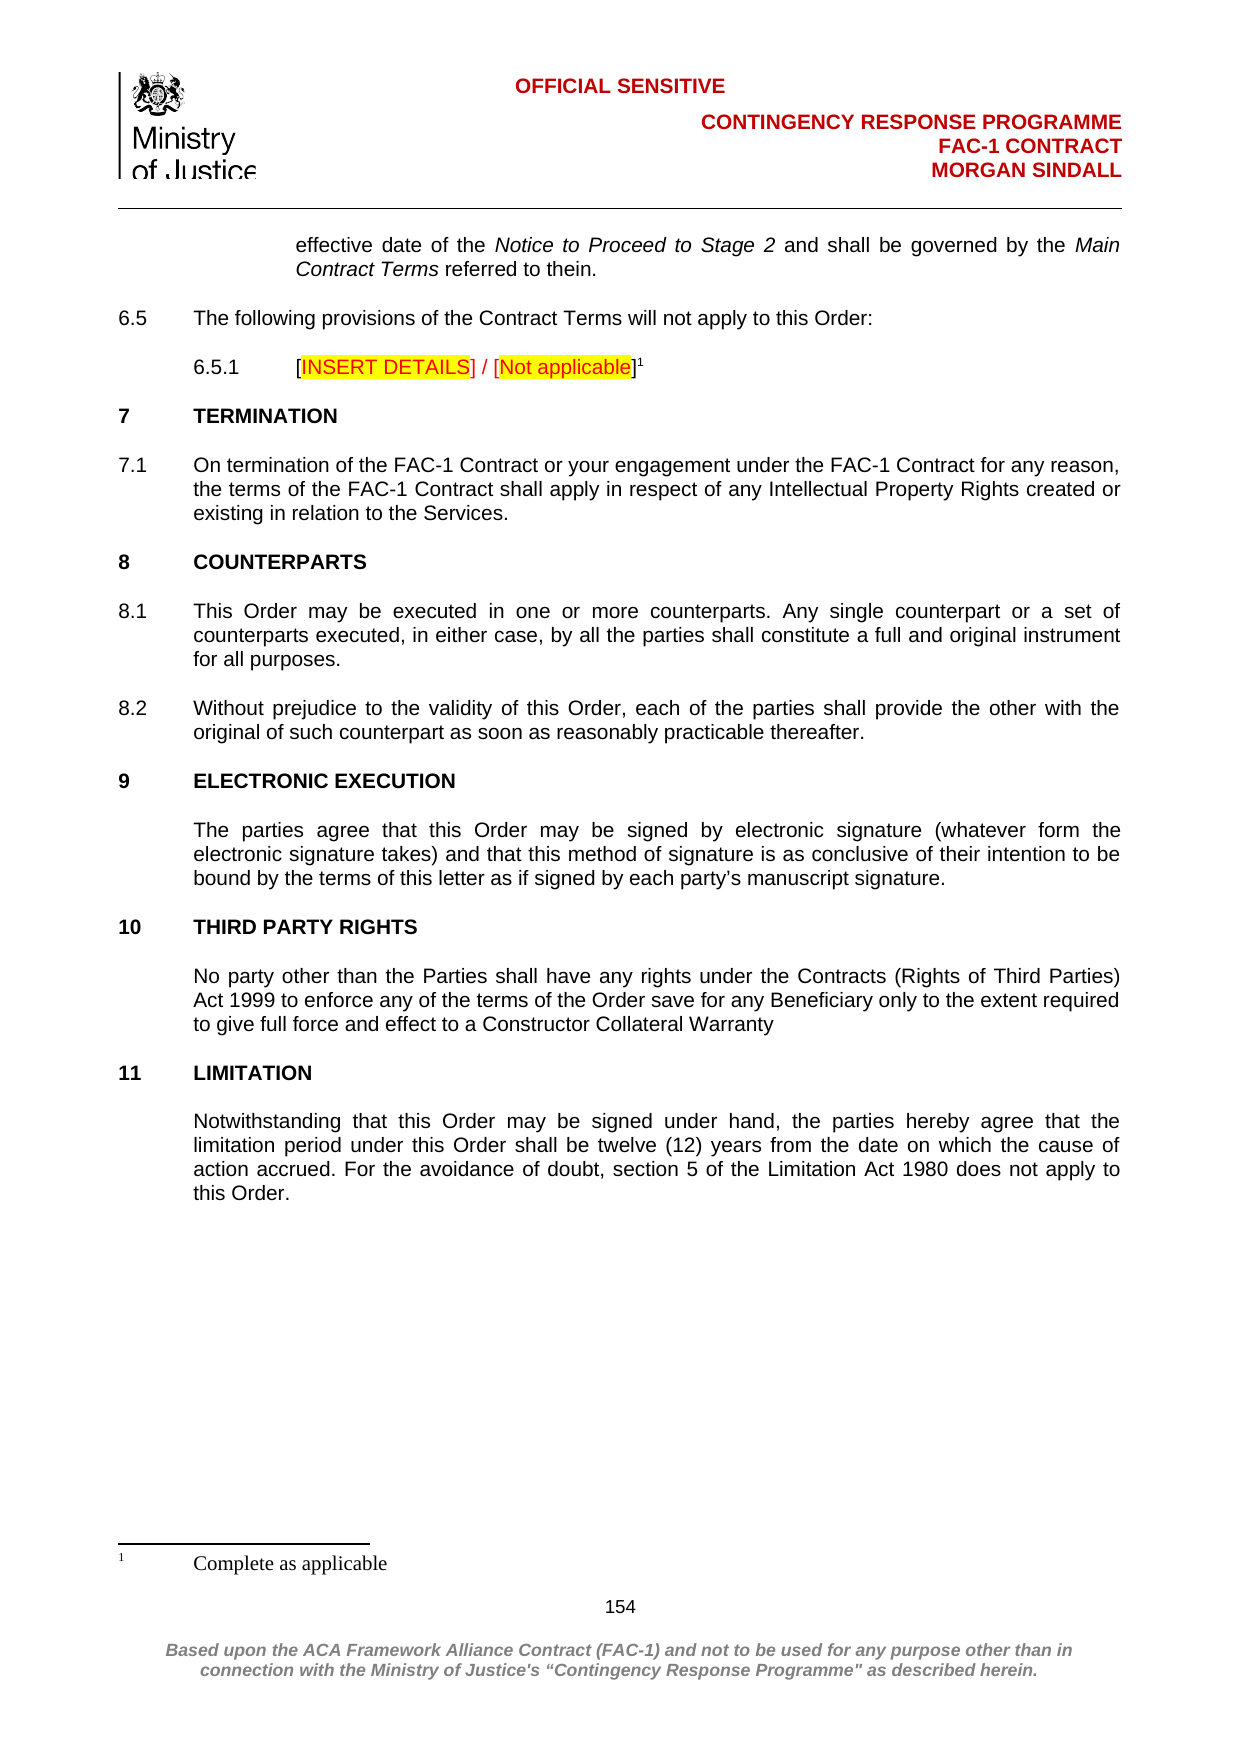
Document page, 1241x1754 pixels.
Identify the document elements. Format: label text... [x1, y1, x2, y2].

text limitation [118, 1060, 1122, 1084]
text [INSERT DETAILS] / [Not applicable] [631, 355, 1122, 379]
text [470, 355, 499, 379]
text third party rights [118, 914, 1122, 938]
text [INSERT DETAILS] / [Not applicable] [193, 355, 301, 379]
text The following provisions of the Contract Terms will not apply to this Order: [118, 306, 1122, 330]
text No party other than the Parties shall have any rights under the Contracts (Rights of Third Parties) Act 1999 to enforce any of the terms of the Order save for any Beneficiary only to the extent required to give full force and effect to a Constructor Collateral Warranty [193, 963, 1122, 1035]
text termination [118, 404, 1122, 428]
text electronic execution [118, 769, 1122, 793]
text On termination of the FAC-1 Contract or your engagement under the FAC-1 Contract for any reason, the terms of the FAC-1 Contract shall apply in respect of any Intellectual Property Rights created or existing in relation to the Services. [118, 453, 1122, 525]
text Without prejudice to the validity of this Order, each of the parties shall provide the other with the original of such counterpart as soon as reasonably practicable thereafter. [118, 696, 1122, 744]
text Notwithstanding that this Order may be signed under hand, the parties hereby agree that the limitation period under this Order shall be twelve (12) years from the date on which the cause of action accrued. For the avoidance of doubt, section 5 of the Limitation Act 1980 does not apply to this Order. [193, 1109, 1122, 1205]
text counterparts [118, 550, 1122, 574]
picture [118, 72, 256, 179]
text The parties agree that this Order may be signed by electronic signature (whatever form the electronic signature takes) and that this method of signature is as conclusive of their intention to be bound by the terms of this letter as if signed by each party’s manuscript signature. [193, 818, 1122, 889]
text This Order may be executed in one or more counterparts. Any single counterpart or a set of counterparts executed, in either case, by all the parties shall constitute a full and original instrument for all purposes. [118, 599, 1122, 671]
